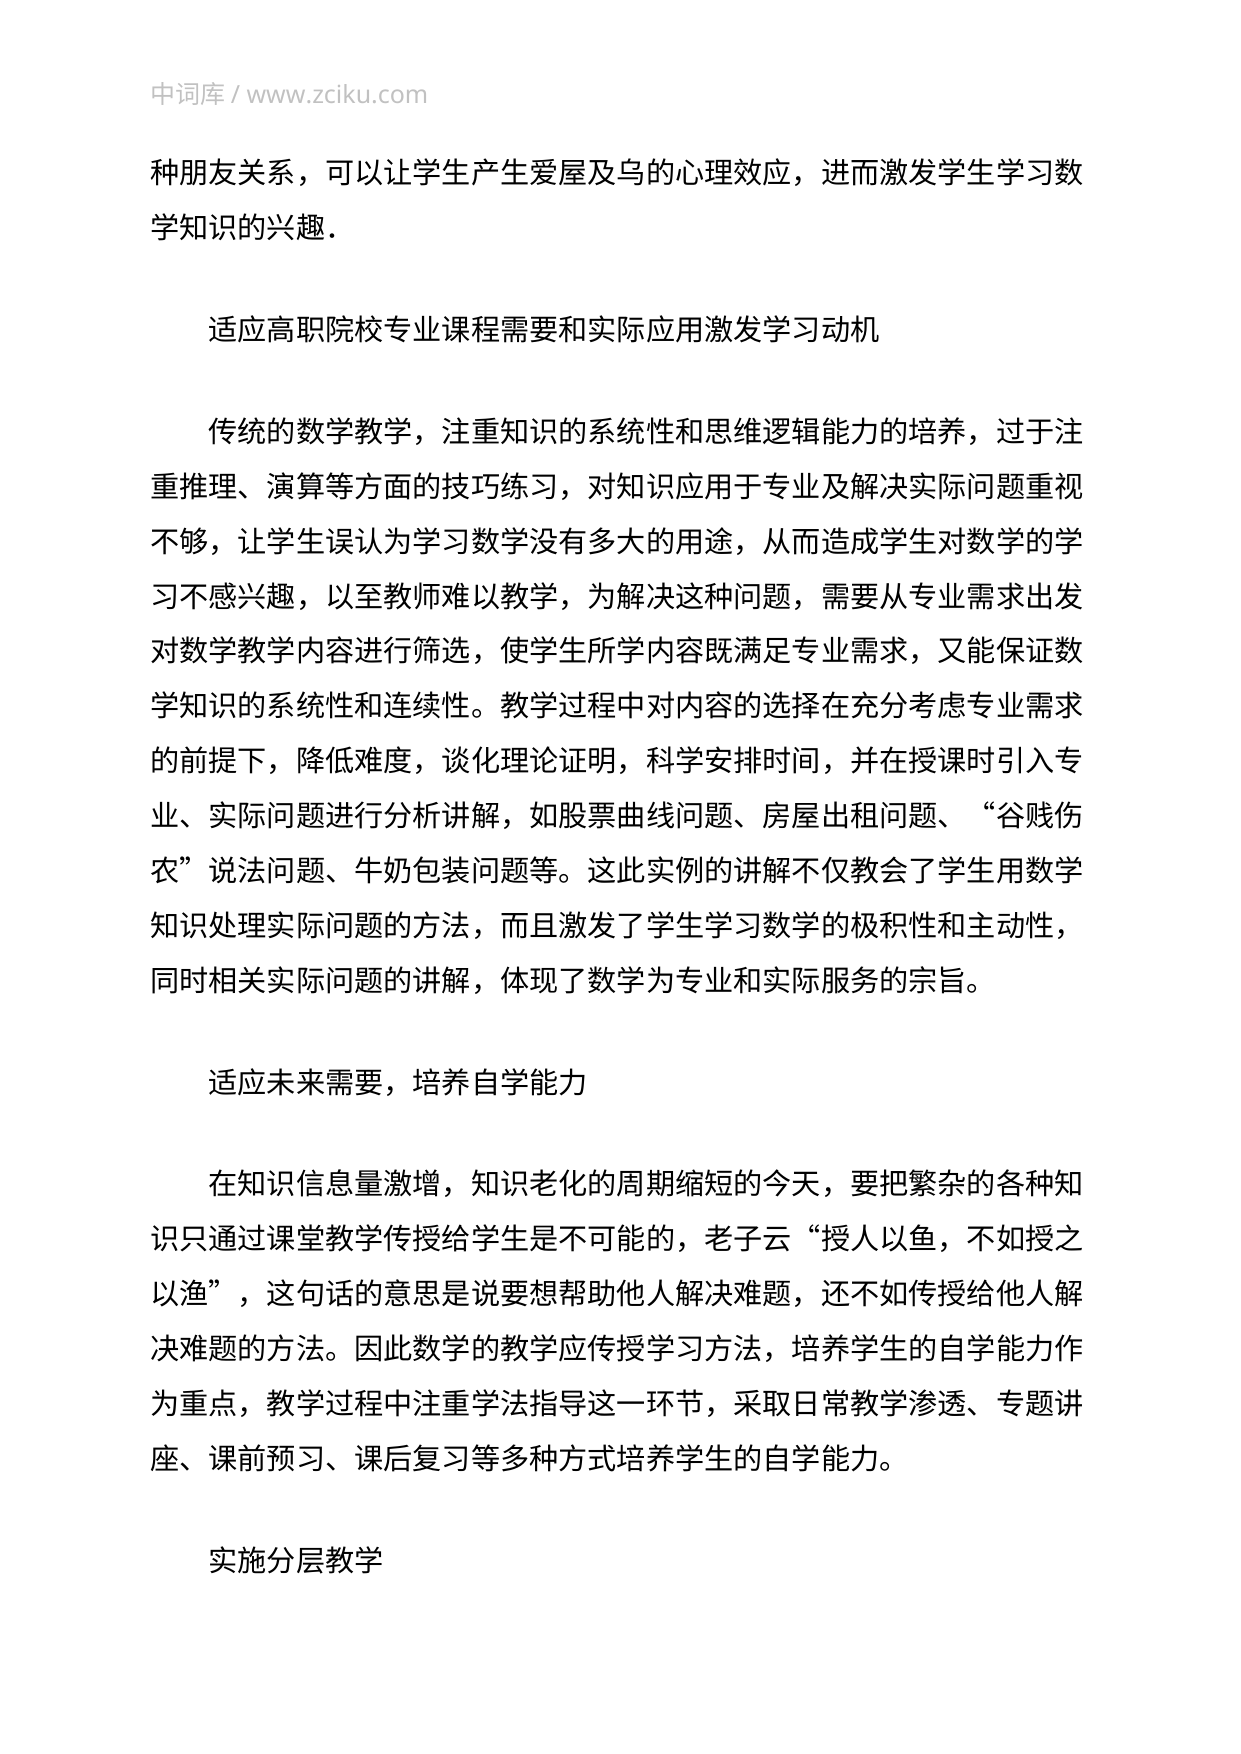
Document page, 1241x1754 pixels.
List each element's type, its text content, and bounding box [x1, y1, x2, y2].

text 适应高职院校专业课程需要和实际应用激发学习动机 [150, 307, 1090, 349]
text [150, 150, 1090, 247]
text 实施分层教学 [150, 1537, 1090, 1579]
text 适应未来需要，培养自学能力 [150, 1059, 1090, 1101]
text 传统的数学教学，注重知识的系统性和思维逻辑能力的培养，过于注重推理、演算等方面的技巧练习，对知识应用于专业及解决实际问题重视不够，让学生误认为学习数学没有多大的用途，从而造成学生对数学的学习不感兴趣，以至教师难以教学，为解决这种问题，需要从专业需求出发对数学教学内容进行筛选，使学生所学内容既满足专业需求，又能保证数学知识的系统性和连续性。教学过程中对内容的选择在充分考虑专业需求的前提下，降低难度，谈化理论证明，科学安排时间，并在授课时引入专业、实际问题进行分析讲解，如股票曲线问题、房屋出租问题、“谷贱伤农”说法问题、牛奶包装问题等。这此实例的讲解不仅教会了学生用数学知识处理实际问题的方法，而且激发了学生学习数学的极积性和主动性，同时相关实际问题的讲解，体现了数学为专业和实际服务的宗旨。 [150, 408, 1090, 1000]
text 在知识信息量激增，知识老化的周期缩短的今天，要把繁杂的各种知识只通过课堂教学传授给学生是不可能的，老子云“授人以鱼，不如授之以渔”，这句话的意思是说要想帮助他人解决难题，还不如传授给他人解决难题的方法。因此数学的教学应传授学习方法，培养学生的自学能力作为重点，教学过程中注重学法指导这一环节，采取日常教学渗透、专题讲座、课前预习、课后复习等多种方式培养学生的自学能力。 [150, 1161, 1090, 1478]
